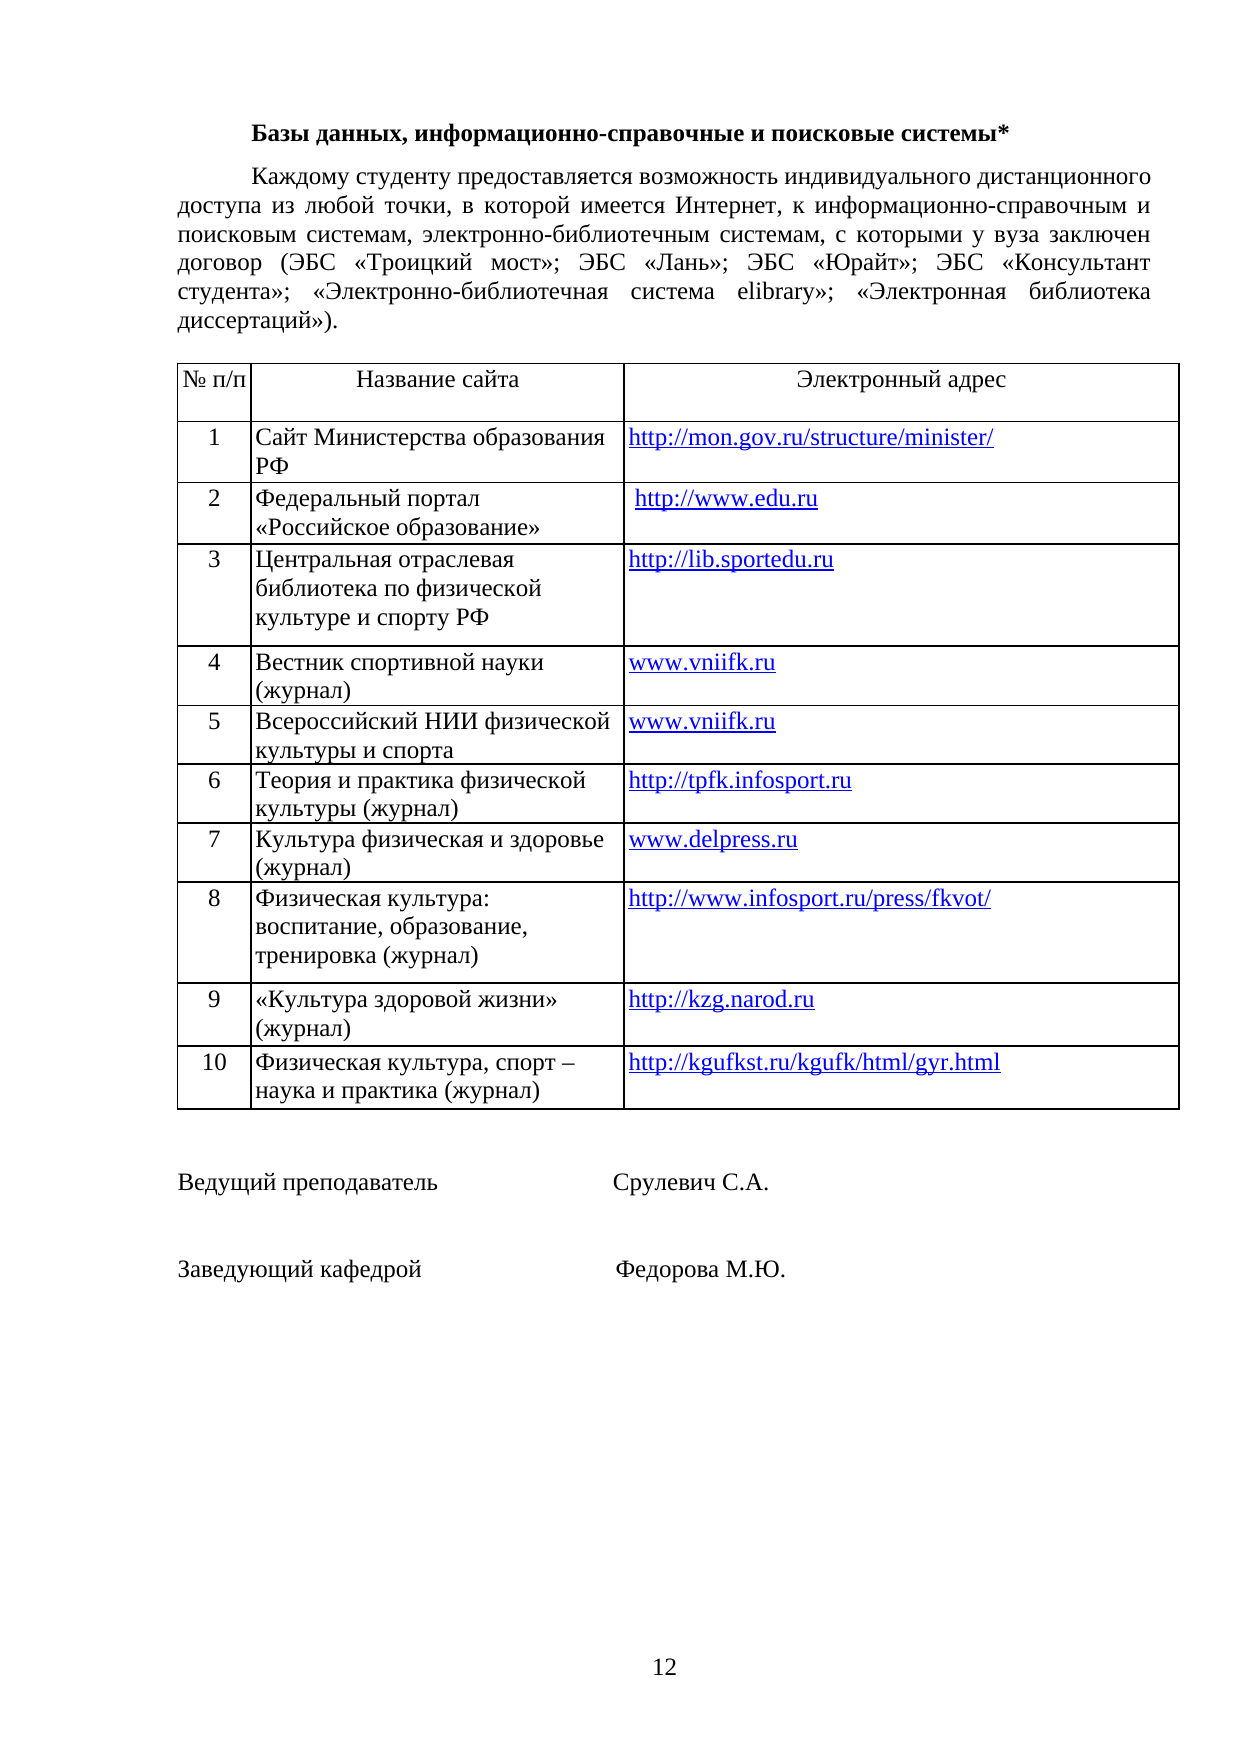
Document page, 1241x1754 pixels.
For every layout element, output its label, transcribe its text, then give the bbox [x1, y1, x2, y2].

text Ведущий преподаватель Срулевич С.А. [177, 1167, 1152, 1196]
table_header Название сайта [252, 364, 623, 421]
table_cell 2 [178, 483, 250, 543]
table_cell www.delpress.ru [625, 824, 1178, 881]
table_cell http://www.infosport.ru/press/fkvot/ [625, 883, 1178, 982]
table_cell http://kgufkst.ru/kgufk/html/gyr.html [625, 1047, 1178, 1108]
table_cell 3 [178, 545, 250, 645]
table_cell «Культура здоровой жизни» (журнал) [252, 984, 623, 1045]
table_cell Физическая культура: воспитание, образование, тренировка (журнал) [252, 883, 623, 982]
table_cell 9 [178, 984, 250, 1045]
table_cell Теория и практика физической культуры (журнал) [252, 765, 623, 822]
text Базы данных, информационно-справочные и поисковые системы* [177, 118, 1152, 147]
table_cell http://kzg.narod.ru [625, 984, 1178, 1045]
table_cell Физическая культура, спорт – наука и практика (журнал) [252, 1047, 623, 1108]
table_cell Всероссийский НИИ физической культуры и спорта [252, 706, 623, 763]
table_cell http://lib.sportedu.ru [625, 545, 1178, 645]
table_cell http://tpfk.infosport.ru [625, 765, 1178, 822]
text Заведующий кафедрой Федорова М.Ю. [177, 1254, 1152, 1282]
table_cell 5 [178, 706, 250, 763]
table_cell 7 [178, 824, 250, 881]
table_cell www.vniifk.ru [625, 647, 1178, 705]
table_cell 10 [178, 1047, 250, 1108]
table_cell 8 [178, 883, 250, 982]
table_cell 6 [178, 765, 250, 822]
table_header № п/п [178, 364, 250, 421]
table_cell Сайт Министерства образования РФ [252, 422, 623, 482]
table_cell 1 [178, 422, 250, 482]
table_cell 4 [178, 647, 250, 705]
table_cell Культура физическая и здоровье (журнал) [252, 824, 623, 881]
table_cell Федеральный портал «Российское образование» [252, 483, 623, 543]
table_cell http://mon.gov.ru/structure/minister/ [625, 422, 1178, 482]
table_cell http://www.edu.ru [625, 483, 1178, 543]
text Каждому студенту предоставляется возможность индивидуального дистанционного доступа из любой точки, в которой имеется Интернет, к информационно-справочным и поисковым системам, электронно-библиотечным системам, с которыми у вуза заключен договор (ЭБС «Троицкий мост»; ЭБС «Лань»; ЭБС «Юрайт»; ЭБС «Консультант студента»; «Электронно-библиотечная система elibrary»; «Электронная библиотека диссертаций»). [177, 161, 1152, 334]
table_header Электронный адрес [625, 364, 1178, 421]
table_cell Вестник спортивной науки (журнал) [252, 647, 623, 705]
table_cell Центральная отраслевая библиотека по физической культуре и спорту РФ [252, 545, 623, 645]
table_cell www.vniifk.ru [625, 706, 1178, 763]
